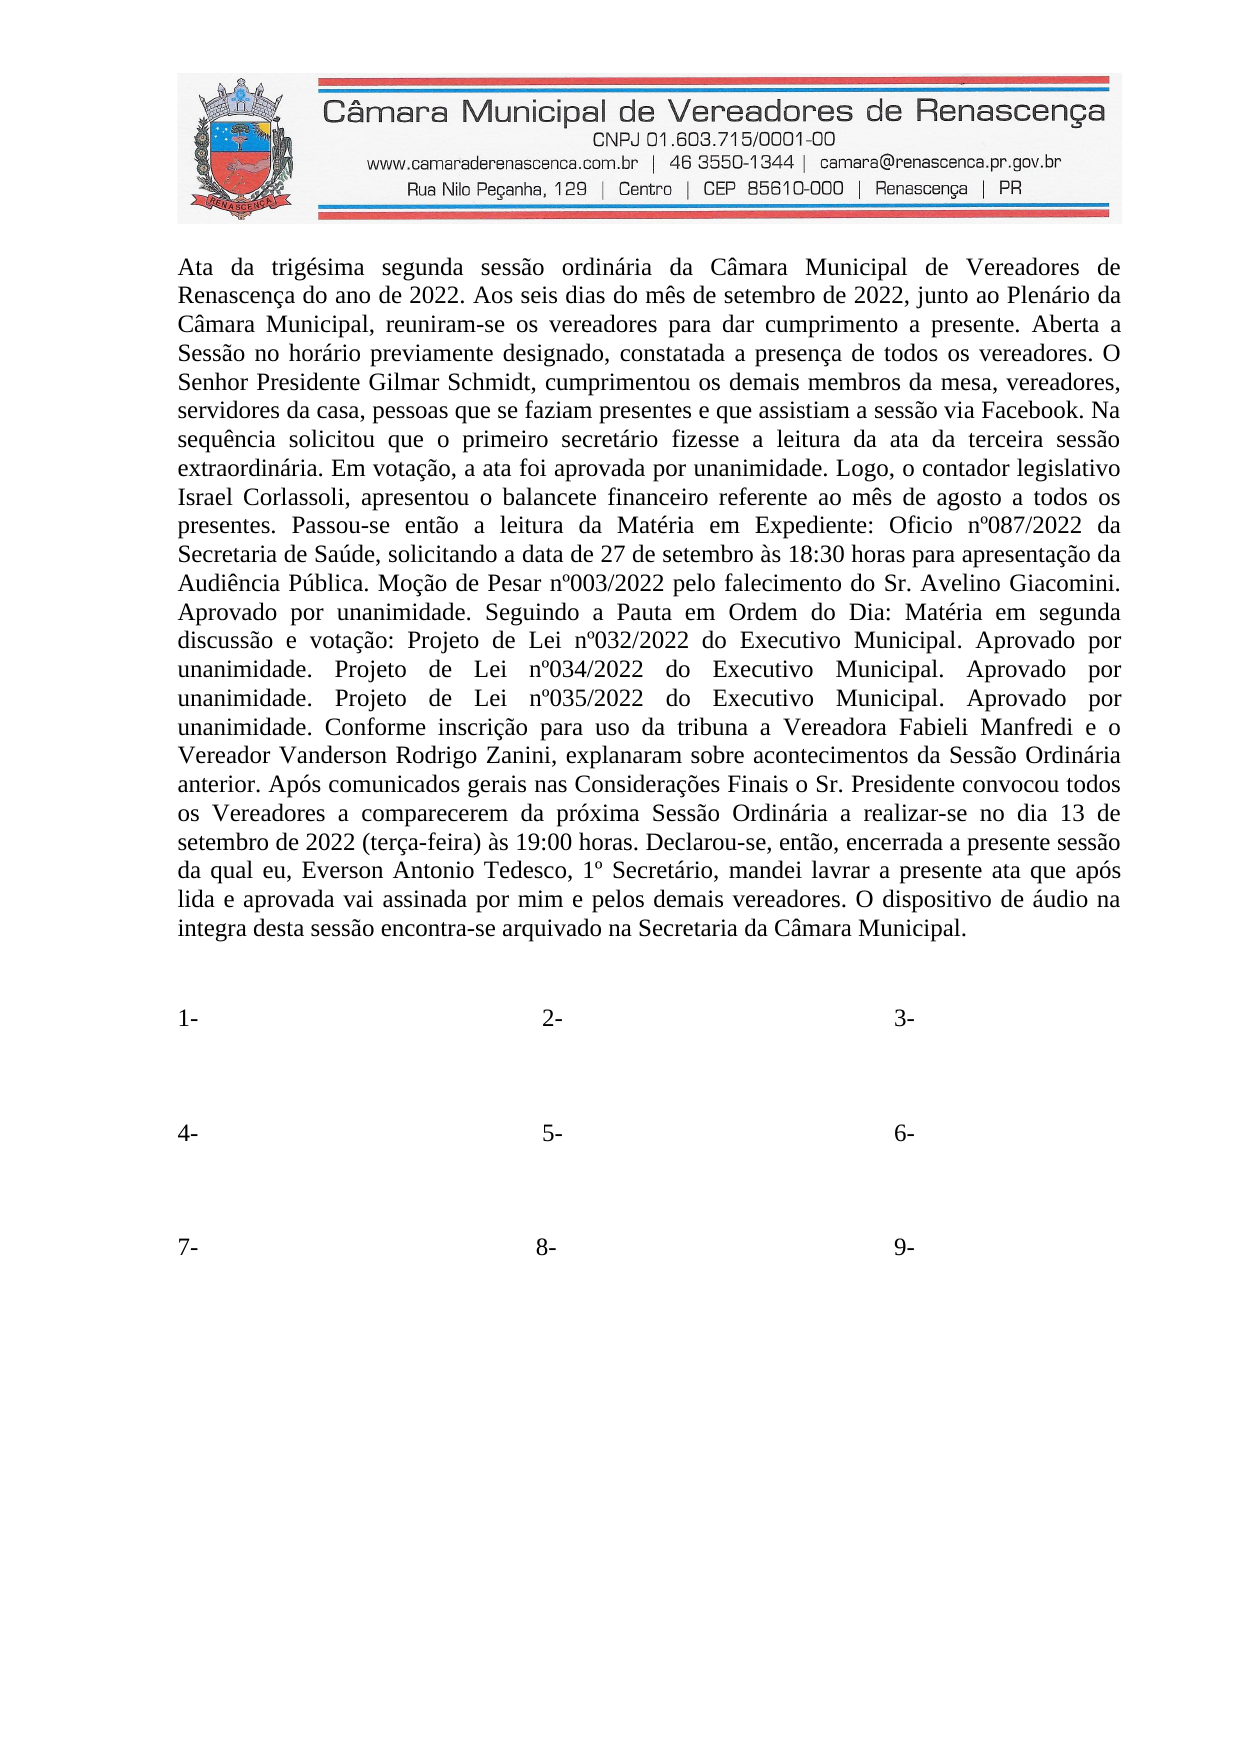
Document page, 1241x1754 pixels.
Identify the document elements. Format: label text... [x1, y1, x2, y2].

text Ata da trigésima segunda sessão ordinária da Câmara Municipal de Vereadores de Renascença do ano de 2022. Aos seis dias do mês de setembro de 2022, junto ao Plenário da Câmara Municipal, reuniram-se os vereadores para dar cumprimento a presente. Aberta a Sessão no horário previamente designado, constatada a presença de todos os vereadores. O Senhor Presidente Gilmar Schmidt, cumprimentou os demais membros da mesa, vereadores, servidores da casa, pessoas que se faziam presentes e que assistiam a sessão via Facebook. Na sequência solicitou que o primeiro secretário fizesse a leitura da ata da terceira sessão extraordinária. Em votação, a ata foi aprovada por unanimidade. Logo, o contador legislativo Israel Corlassoli, apresentou o balancete financeiro referente ao mês de agosto a todos os presentes. Passou-se então a leitura da Matéria em Expediente: Oficio nº087/2022 da Secretaria de Saúde, solicitando a data de 27 de setembro às 18:30 horas para apresentação da Audiência Pública. Moção de Pesar nº003/2022 pelo falecimento do Sr. Avelino Giacomini. Aprovado por unanimidade. Seguindo a Pauta em Ordem do Dia: Matéria em segunda discussão e votação: Projeto de Lei nº032/2022 do Executivo Municipal. Aprovado por unanimidade. Projeto de Lei nº034/2022 do Executivo Municipal. Aprovado por unanimidade. Projeto de Lei nº035/2022 do Executivo Municipal. Aprovado por unanimidade. Conforme inscrição para uso da tribuna a Vereadora Fabieli Manfredi e o Vereador Vanderson Rodrigo Zanini, explanaram sobre acontecimentos da Sessão Ordinária anterior. Após comunicados gerais nas Considerações Finais o Sr. Presidente convocou todos os Vereadores a comparecerem da próxima Sessão Ordinária a realizar-se no dia 13 de setembro de 2022 (terça-feira) às 19:00 horas. Declarou-se, então, encerrada a presente sessão da qual eu, Everson Antonio Tedesco, 1º Secretário, mandei lavrar a presente ata que após lida e aprovada vai assinada por mim e pelos demais vereadores. O dispositivo de áudio na integra desta sessão encontra-se arquivado na Secretaria da Câmara Municipal. [177, 252, 1122, 942]
list 1- 2- 3- [177, 1003, 1122, 1032]
list 7- 8- 9- [177, 1232, 1122, 1261]
list 4- 5- 6- [177, 1118, 1122, 1147]
picture [177, 73, 1123, 224]
